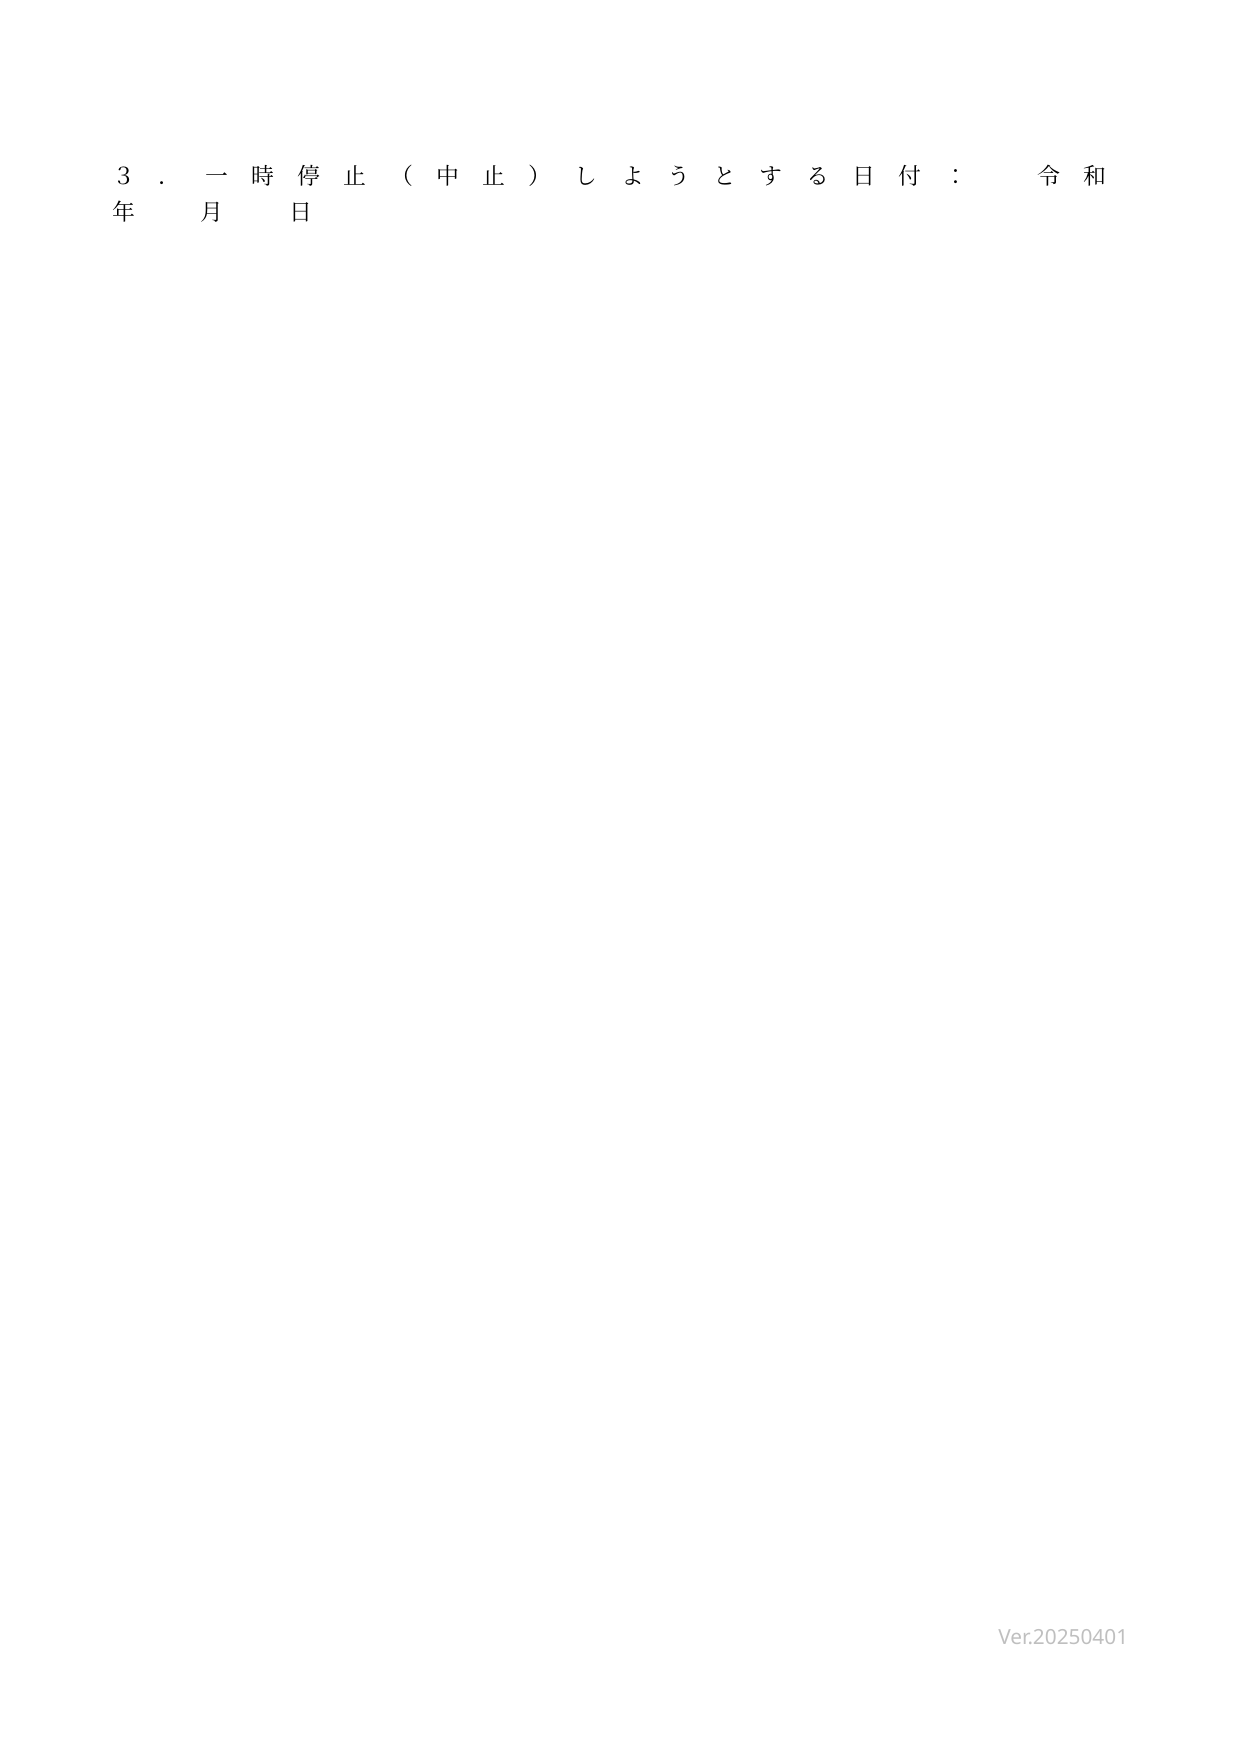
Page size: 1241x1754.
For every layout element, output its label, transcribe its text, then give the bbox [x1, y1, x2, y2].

text ３．一時停止（中止）しようとする日付： 令和 年 月 日 [112, 156, 1128, 228]
